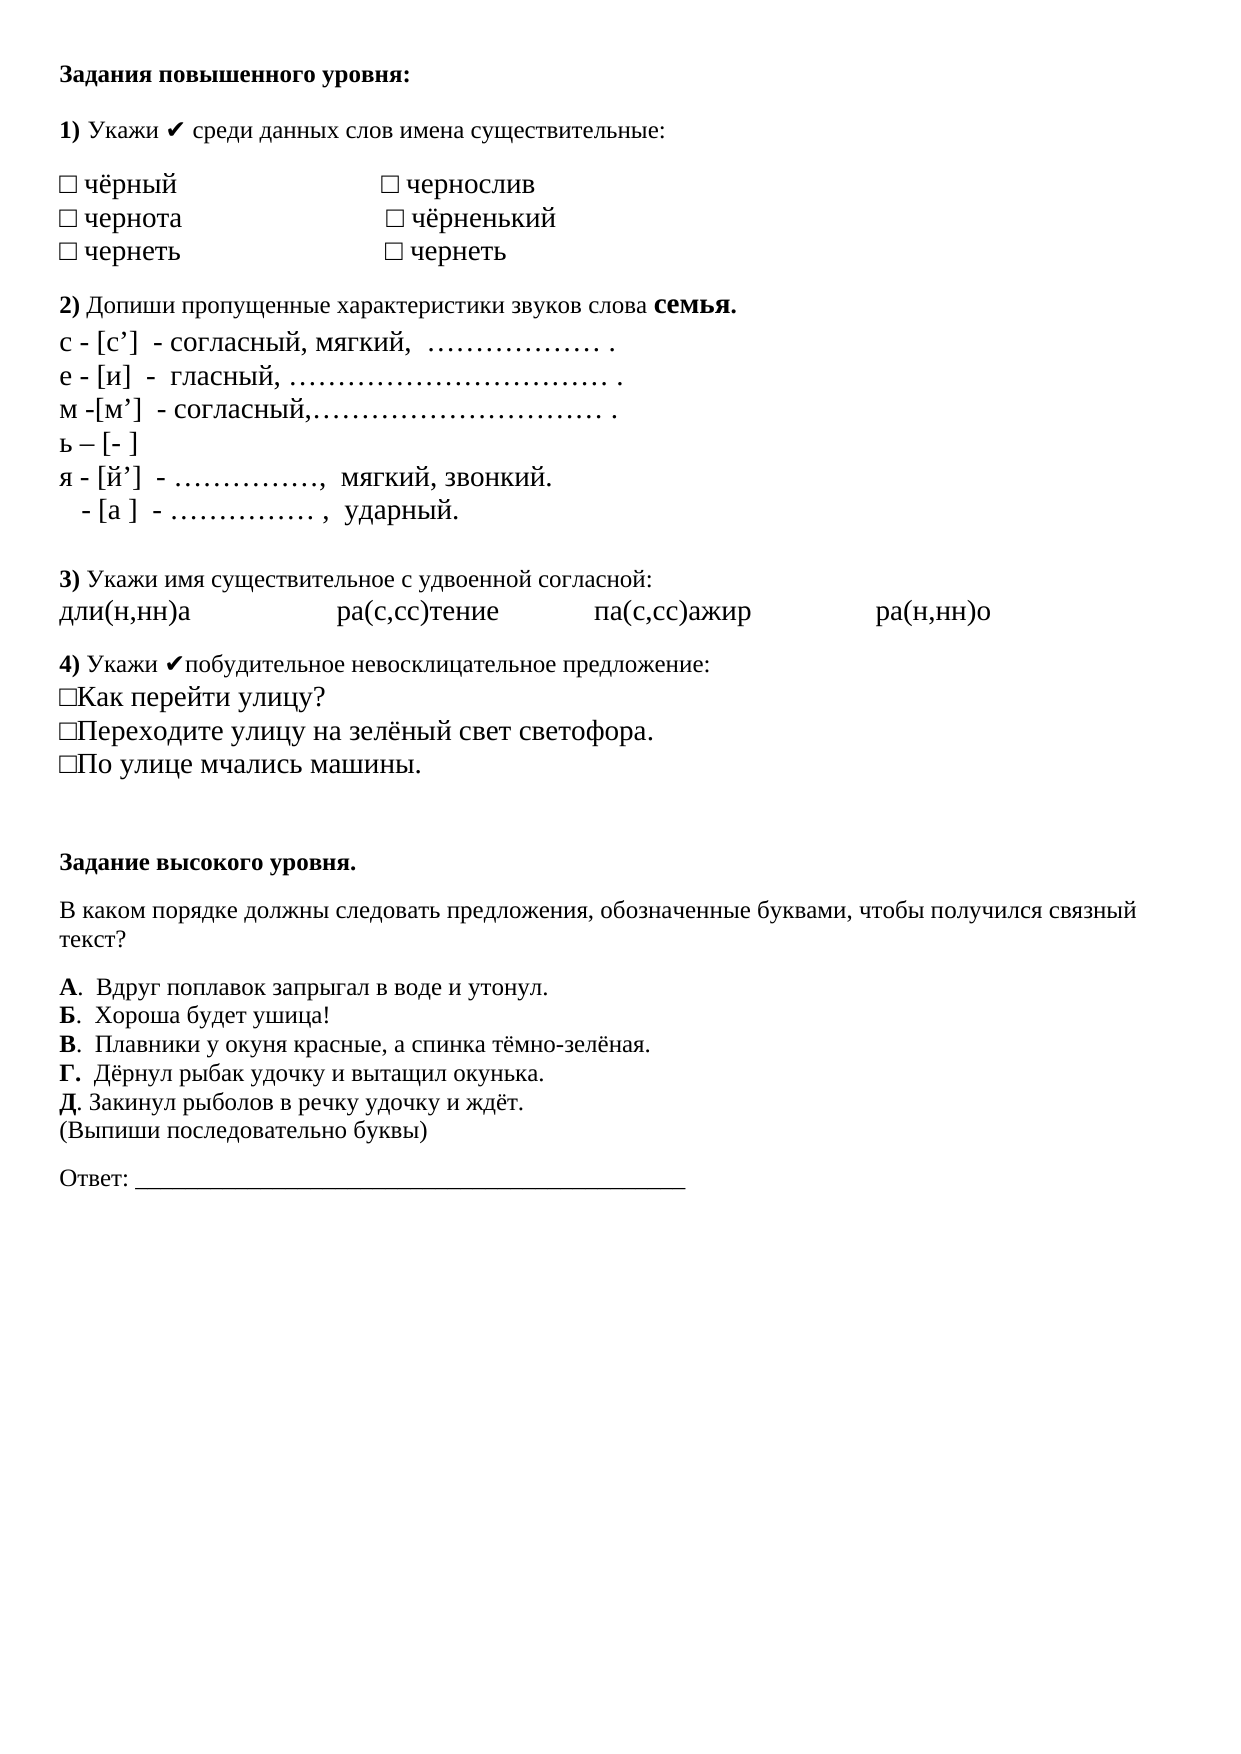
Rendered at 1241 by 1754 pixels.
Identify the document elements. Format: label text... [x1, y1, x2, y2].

text 3) Укажи имя существительное с удвоенной согласной: [59, 564, 1181, 593]
text □Переходите улицу на зелёный свет светофора. [59, 713, 1181, 747]
text дли(н,нн)а ра(с,сс)тение па(с,сс)ажир ра(н,нн)о [59, 593, 1181, 626]
text В каком порядке должны следовать предложения, обозначенные буквами, чтобы получился связный текст? [59, 895, 1181, 953]
text Г. Дёрнул рыбак удочку и вытащил окунька. [59, 1058, 1181, 1087]
text м -[м’] - согласный,………………………… . [59, 392, 1181, 425]
text А. Вдруг поплавок запрыгал в воде и утонул. [59, 972, 1181, 1001]
text □ чернеть □ чернеть [59, 233, 1181, 267]
text е - [и] - гласный, …………………………… . [59, 358, 1181, 392]
text Задания повышенного уровня: [59, 59, 1181, 88]
text □ чернота □ чёрненький [59, 200, 1181, 233]
text □По улице мчались машины. [59, 747, 1181, 780]
text с - [c’] - согласный, мягкий, ……………… . [59, 324, 1181, 358]
text Д. Закинул рыболов в речку удочку и ждёт. [59, 1087, 1181, 1116]
text 1) Укажи ✔ среди данных слов имена существительные: [59, 111, 1181, 145]
text ь – [- ] [59, 425, 1181, 459]
text - [а ] - …………… , ударный. [59, 492, 1181, 526]
text □Как перейти улицу? [59, 679, 1181, 713]
text Ответ: ____________________________________________ [59, 1163, 1181, 1192]
text Б. Хороша будет ушица! [59, 1001, 1181, 1029]
text 4) Укажи ✔побудительное невосклицательное предложение: [59, 646, 1181, 679]
text Задание высокого уровня. [59, 847, 1181, 876]
text (Выпиши последовательно буквы) [59, 1116, 1181, 1144]
text □ чёрный □ чернослив [59, 166, 1181, 200]
text 2) Допиши пропущенные характеристики звуков слова семья. [59, 286, 1181, 319]
text я - [й’] - ……………, мягкий, звонкий. [59, 459, 1181, 492]
text В. Плавники у окуня красные, а спинка тёмно-зелёная. [59, 1029, 1181, 1058]
